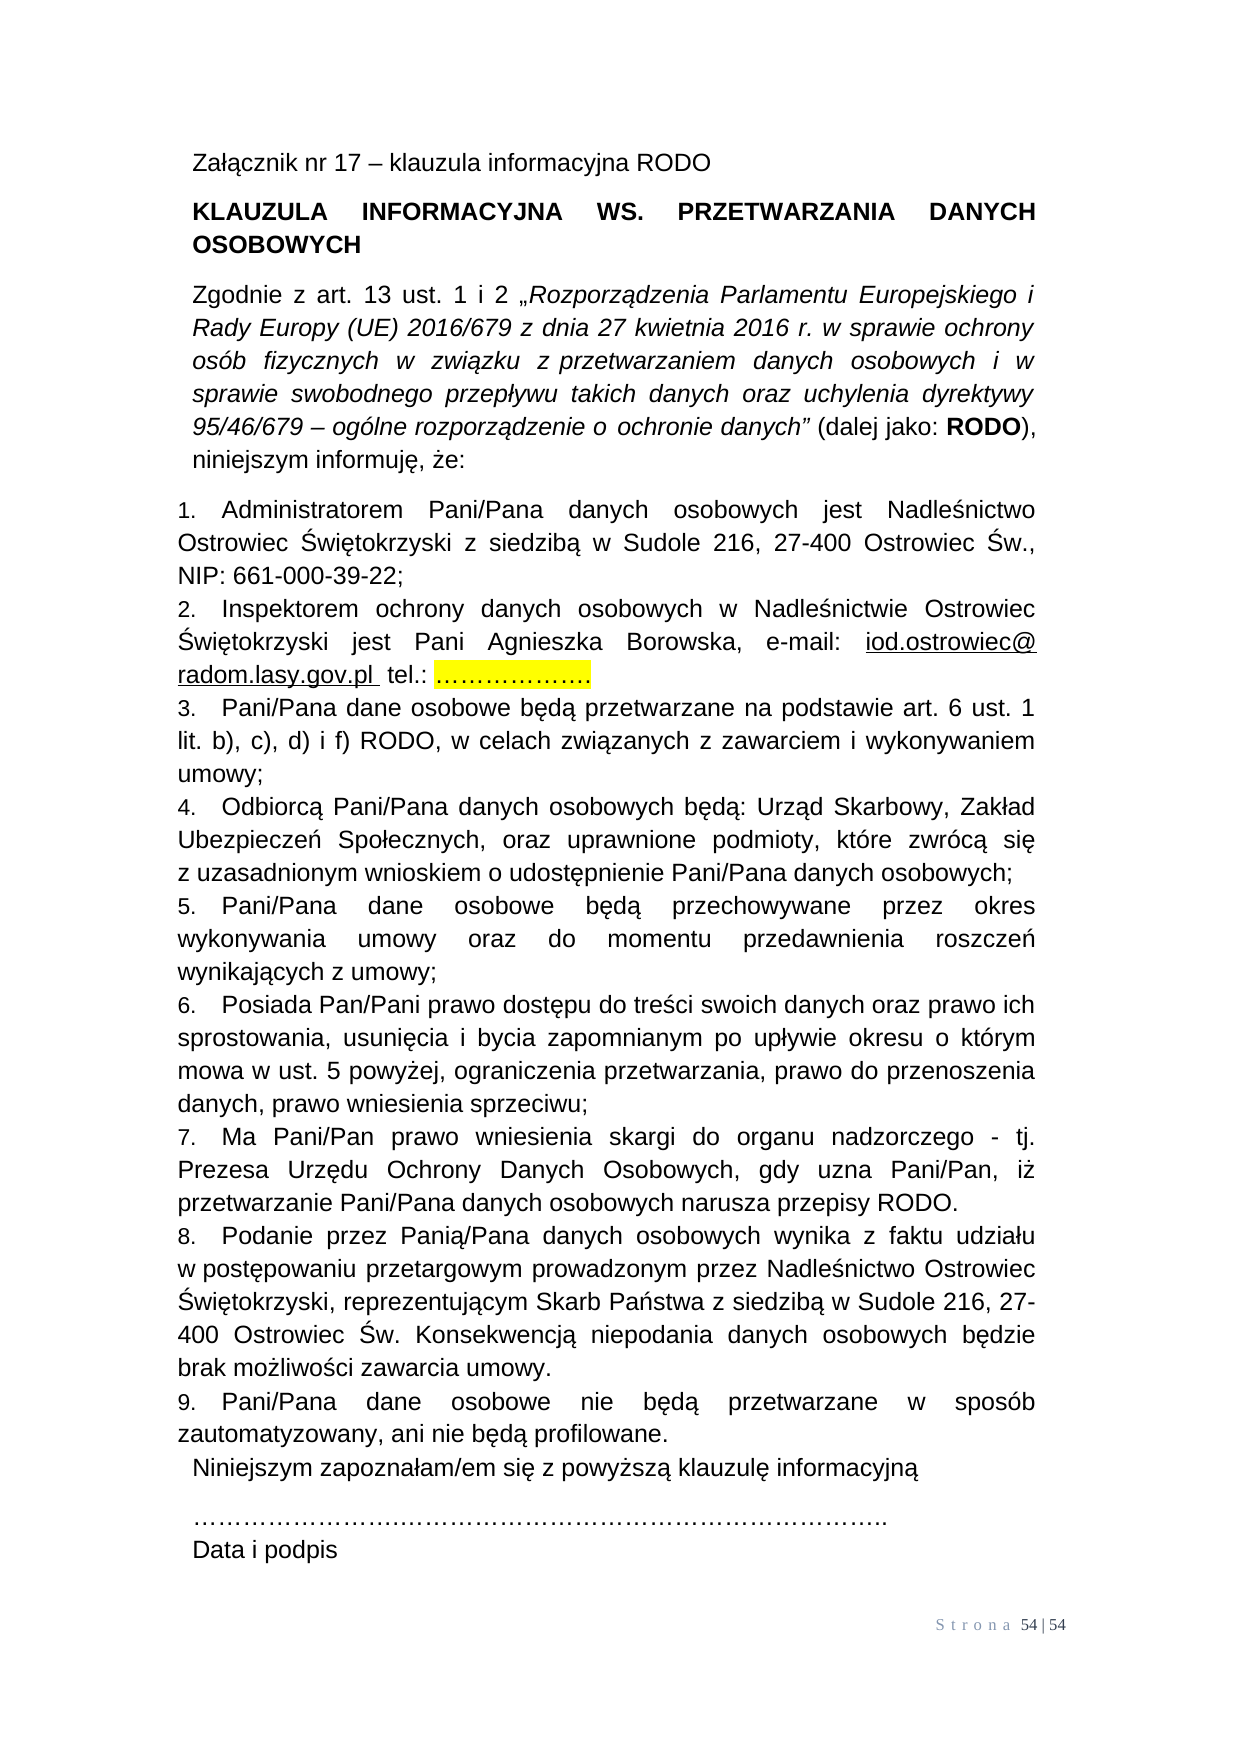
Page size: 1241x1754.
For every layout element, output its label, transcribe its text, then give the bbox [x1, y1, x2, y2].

list Administratorem Pani/Pana danych osobowych jest Nadleśnictwo Ostrowiec Świętokrzyski z siedzibą w Sudole 216, 27-400 Ostrowiec Św., NIP: 661-000-39-22; [177, 495, 1037, 590]
list Pani/Pana dane osobowe będą przetwarzane na podstawie art. 6 ust. 1 lit. b), c), d) i f) RODO, w celach związanych z zawarciem i wykonywaniem umowy; [177, 693, 1037, 788]
list Posiada Pan/Pani prawo dostępu do treści swoich danych oraz prawo ich sprostowania, usunięcia i bycia zapomnianym po upływie okresu o którym mowa w ust. 5 powyżej, ograniczenia przetwarzania, prawo do przenoszenia danych, prawo wniesienia sprzeciwu; [177, 990, 1037, 1118]
list Odbiorcą Pani/Pana danych osobowych będą: Urząd Skarbowy, Zakład Ubezpieczeń Społecznych, oraz uprawnione podmioty, które zwrócą się z uzasadnionym wnioskiem o udostępnienie Pani/Pana danych osobowych; [177, 792, 1037, 887]
list Podanie przez Panią/Pana danych osobowych wynika z faktu udziału w postępowaniu przetargowym prowadzonym przez Nadleśnictwo Ostrowiec Świętokrzyski, reprezentującym Skarb Państwa z siedzibą w Sudole 216, 27-400 Ostrowiec Św. Konsekwencją niepodania danych osobowych będzie brak możliwości zawarcia umowy. [177, 1221, 1037, 1382]
text Zgodnie z art. 13 ust. 1 i 2 „Rozporządzenia Parlamentu Europejskiego i Rady Europy (UE) 2016/679 z dnia 27 kwietnia 2016 r. w sprawie ochrony osób fizycznych w związku z przetwarzaniem danych osobowych i w sprawie swobodnego przepływu takich danych oraz uchylenia dyrektywy 95/46/679 – ogólne rozporządzenie o ochronie danych” (dalej jako: RODO), niniejszym informuję, że: [192, 280, 1037, 474]
text KLAUZULA INFORMACYJNA WS. PRZETWARZANIA DANYCH OSOBOWYCH [192, 197, 1037, 259]
text Data i podpis [192, 1535, 1037, 1564]
list Pani/Pana dane osobowe będą przechowywane przez okres wykonywania umowy oraz do momentu przedawnienia roszczeń wynikających z umowy; [177, 891, 1037, 986]
list Ma Pani/Pan prawo wniesienia skargi do organu nadzorczego - tj. Prezesa Urzędu Ochrony Danych Osobowych, gdy uzna Pani/Pan, iż przetwarzanie Pani/Pana danych osobowych narusza przepisy RODO. [177, 1122, 1037, 1217]
text Załącznik nr 17 – klauzula informacyjna RODO [192, 148, 1037, 176]
text Niniejszym zapoznałam/em się z powyższą klauzulę informacyjną [192, 1452, 1037, 1481]
list Pani/Pana dane osobowe nie będą przetwarzane w sposób zautomatyzowany, ani nie będą profilowane. [177, 1386, 1037, 1448]
text …………………….………………………………………………….. [192, 1502, 1037, 1531]
list Inspektorem ochrony danych osobowych w Nadleśnictwie Ostrowiec Świętokrzyski jest Pani Agnieszka Borowska, e-mail: iod.ostrowiec@ radom.lasy.gov.pl tel.: ………………. [177, 594, 1037, 689]
